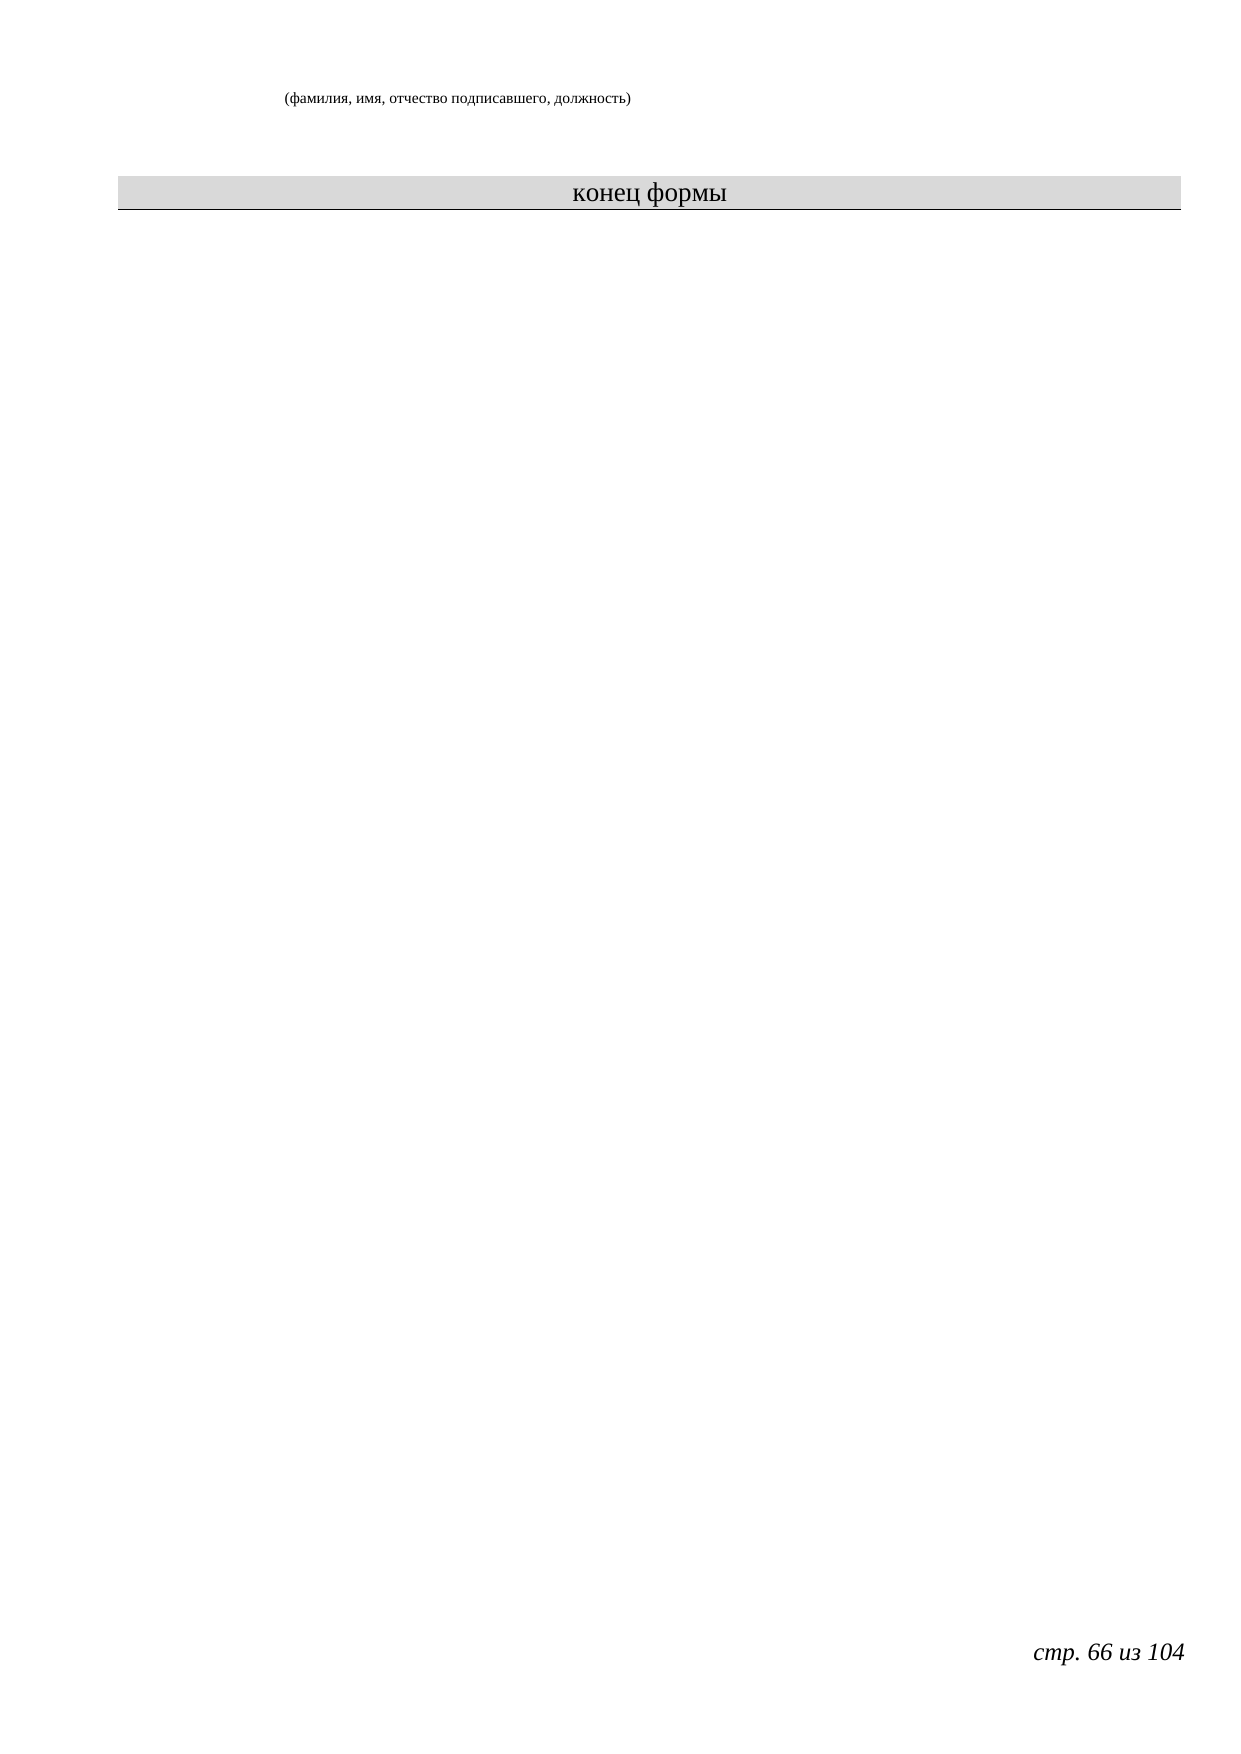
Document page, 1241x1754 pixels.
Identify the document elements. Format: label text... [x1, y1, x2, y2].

text конец формы [118, 176, 1181, 209]
text (фамилия, имя, отчество подписавшего, должность) [118, 89, 797, 120]
